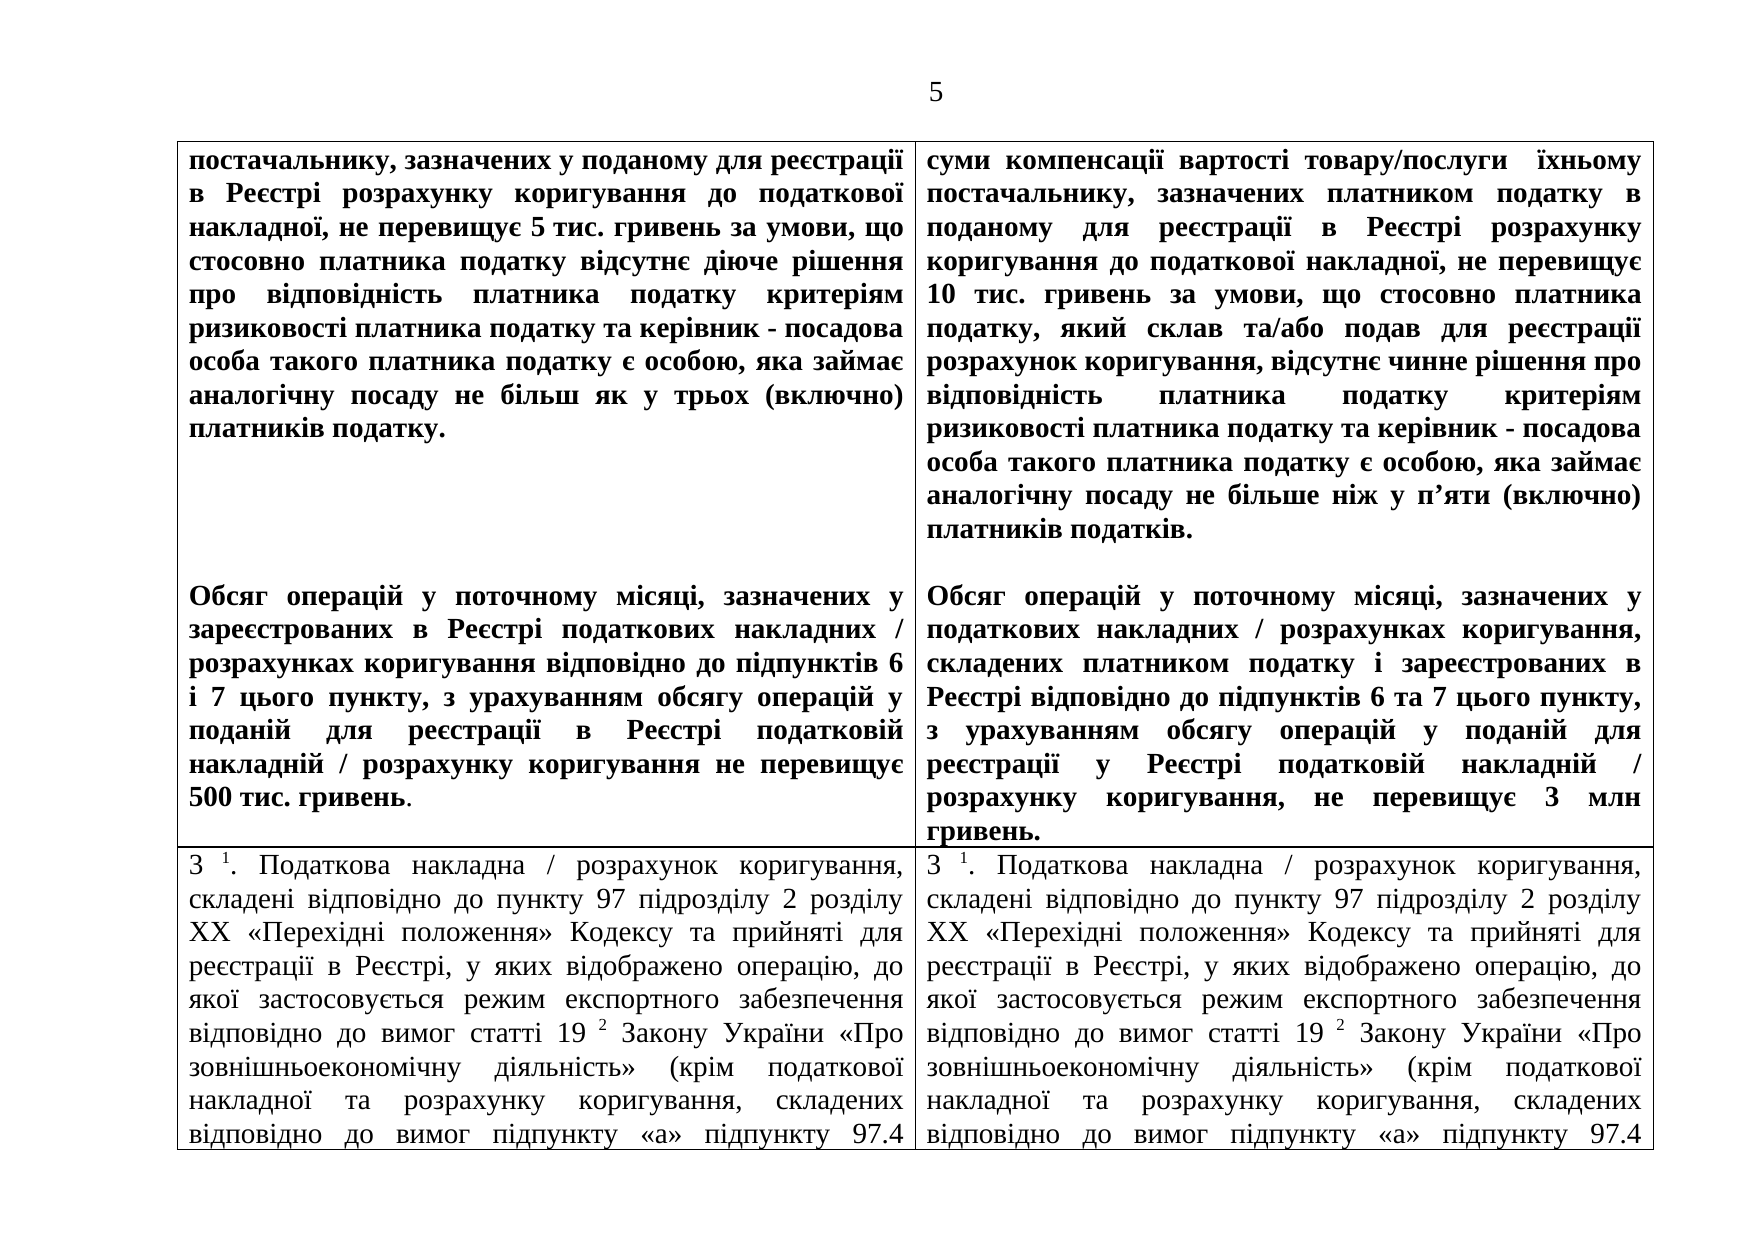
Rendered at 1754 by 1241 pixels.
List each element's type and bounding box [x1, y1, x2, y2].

table_cell [916, 142, 1653, 846]
table_cell [178, 848, 915, 1149]
table_cell [916, 848, 1653, 1149]
table_cell [178, 142, 915, 846]
